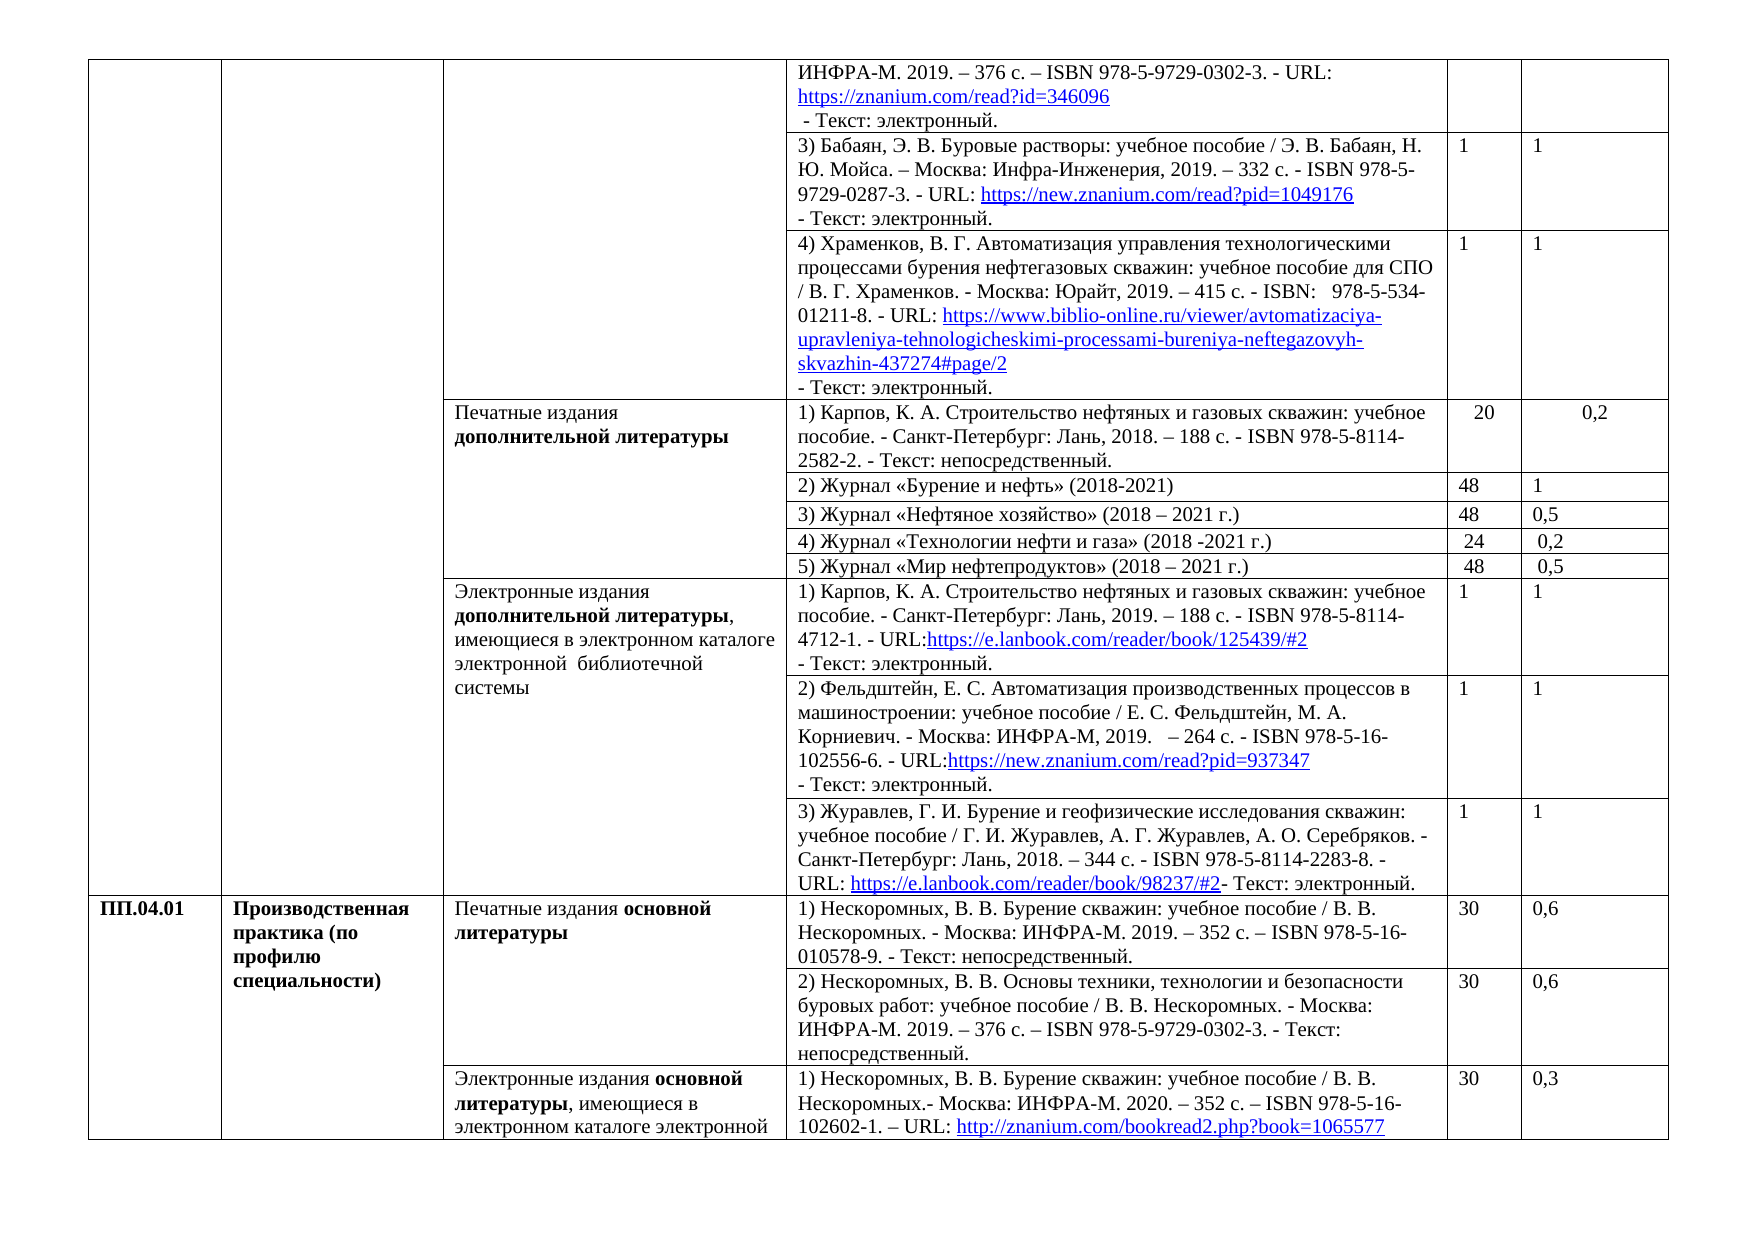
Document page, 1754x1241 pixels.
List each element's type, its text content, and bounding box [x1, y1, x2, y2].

table_cell 2) Фельдштейн, Е. С. Автоматизация производственных процессов в машиностроении: учебное пособие / Е. С. Фельдштейн, М. А. Корниевич. - Москва: ИНФРА-М, 2019. – 264 с. - ISBN 978-5-16-102556-6. - URL:https://new.znanium.com/read?pid=937347 - Текст: электронный. [787, 676, 1447, 797]
table_cell 3) Журавлев, Г. И. Бурение и геофизические исследования скважин: учебное пособие / Г. И. Журавлев, А. Г. Журавлев, А. О. Серебряков. - Санкт-Петербург: Лань, 2018. – 344 с. - ISBN 978-5-8114-2283-8. - URL: https://e.lanbook.com/reader/book/98237/#2- Текст: электронный. [787, 799, 1447, 895]
table_cell 1 [1448, 579, 1521, 675]
table_cell 0,6 [1522, 896, 1668, 968]
table_cell 1 [1448, 60, 1521, 132]
table_cell 0,5 [1522, 502, 1668, 528]
table_cell 0,2 [1522, 400, 1668, 472]
table_cell 1 [1522, 231, 1668, 399]
table_cell Печатные издания основной литературы [444, 896, 786, 1065]
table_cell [444, 1066, 786, 1138]
table_cell 1 [1522, 473, 1668, 501]
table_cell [787, 1066, 1447, 1138]
table_cell 4) Храменков, В. Г. Автоматизация управления технологическими процессами бурения нефтегазовых скважин: учебное пособие для СПО / В. Г. Храменков. - Москва: Юрайт, 2019. – 415 с. - ISBN: 978-5-534-01211-8. - URL: https://www.biblio-online.ru/viewer/avtomatizaciya-upravleniya-tehnologicheskimi-processami-bureniya-neftegazovyh-skvazhin-437274#page/2 - Текст: электронный. [787, 231, 1447, 399]
table_cell 0,2 [1522, 529, 1668, 553]
table_cell 1) Карпов, К. А. Строительство нефтяных и газовых скважин: учебное пособие. - Санкт-Петербург: Лань, 2018. – 188 с. - ISBN 978-5-8114-2582-2. - Текст: непосредственный. [787, 400, 1447, 472]
table_cell ПП.04.01 [89, 896, 221, 1138]
table_cell 2) Нескоромных, В. В. Основы техники, технологии и безопасности буровых работ: учебное пособие / В. В. Нескоромных. - Москва: ИНФРА-М. 2019. – 376 с. – ISBN 978-5-9729-0302-3. - Текст: непосредственный. [787, 969, 1447, 1065]
table_cell 24 [1448, 529, 1521, 553]
table_cell 30 [1448, 969, 1521, 1065]
table_cell 0,3 [1522, 1066, 1668, 1138]
table_cell 48 [1448, 554, 1521, 578]
table_cell 3) Журнал «Нефтяное хозяйство» (2018 – 2021 г.) [787, 502, 1447, 528]
table_cell 2) Журнал «Бурение и нефть» (2018-2021) [787, 473, 1447, 501]
table_cell Печатные издания дополнительной литературы [444, 400, 786, 578]
table_cell 48 [1448, 473, 1521, 501]
table_cell 48 [1448, 502, 1521, 528]
table_cell 0,6 [1522, 969, 1668, 1065]
table_cell Электронные издания дополнительной литературы, имеющиеся в электронном каталоге электронной библиотечной системы [444, 579, 786, 895]
table_cell 1 [1448, 799, 1521, 895]
table_cell 0,5 [1522, 554, 1668, 578]
table_cell 1 [1522, 579, 1668, 675]
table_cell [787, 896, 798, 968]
table_cell 1 [1522, 799, 1668, 895]
table_cell Производственная практика (по профилю специальности) [222, 896, 443, 1138]
table_cell 1 [1448, 231, 1521, 399]
table_cell 1 [1448, 676, 1521, 797]
table_cell 1) Нескоромных, В. В. Бурение скважин: учебное пособие / В. В. Нескоромных. - Москва: ИНФРА-М. 2019. – 352 с. – ISBN 978-5-16-010578-9. - Текст: непосредственный. [900, 896, 1447, 968]
table_cell 1 [1522, 676, 1668, 797]
table_cell 1 [1448, 133, 1521, 229]
table_cell 1 [1522, 60, 1668, 132]
table_cell 20 [1448, 400, 1521, 472]
table_cell 30 [1448, 1066, 1521, 1138]
table_cell 1 [1522, 133, 1668, 229]
table_cell 1) Карпов, К. А. Строительство нефтяных и газовых скважин: учебное пособие. - Санкт-Петербург: Лань, 2019. – 188 с. - ISBN 978-5-8114-4712-1. - URL:https://e.lanbook.com/reader/book/125439/#2 - Текст: электронный. [787, 579, 1447, 675]
table_cell 4) Журнал «Технологии нефти и газа» (2018 -2021 г.) [787, 529, 1447, 553]
table_cell 5) Журнал «Мир нефтепродуктов» (2018 – 2021 г.) [787, 554, 1447, 578]
table_cell 3) Бабаян, Э. В. Буровые растворы: учебное пособие / Э. В. Бабаян, Н. Ю. Мойса. – Москва: Инфра-Инженерия, 2019. – 332 с. - ISBN 978-5-9729-0287-3. - URL: https://new.znanium.com/read?pid=1049176 - Текст: электронный. [787, 133, 1447, 229]
table_cell 30 [1448, 896, 1521, 968]
